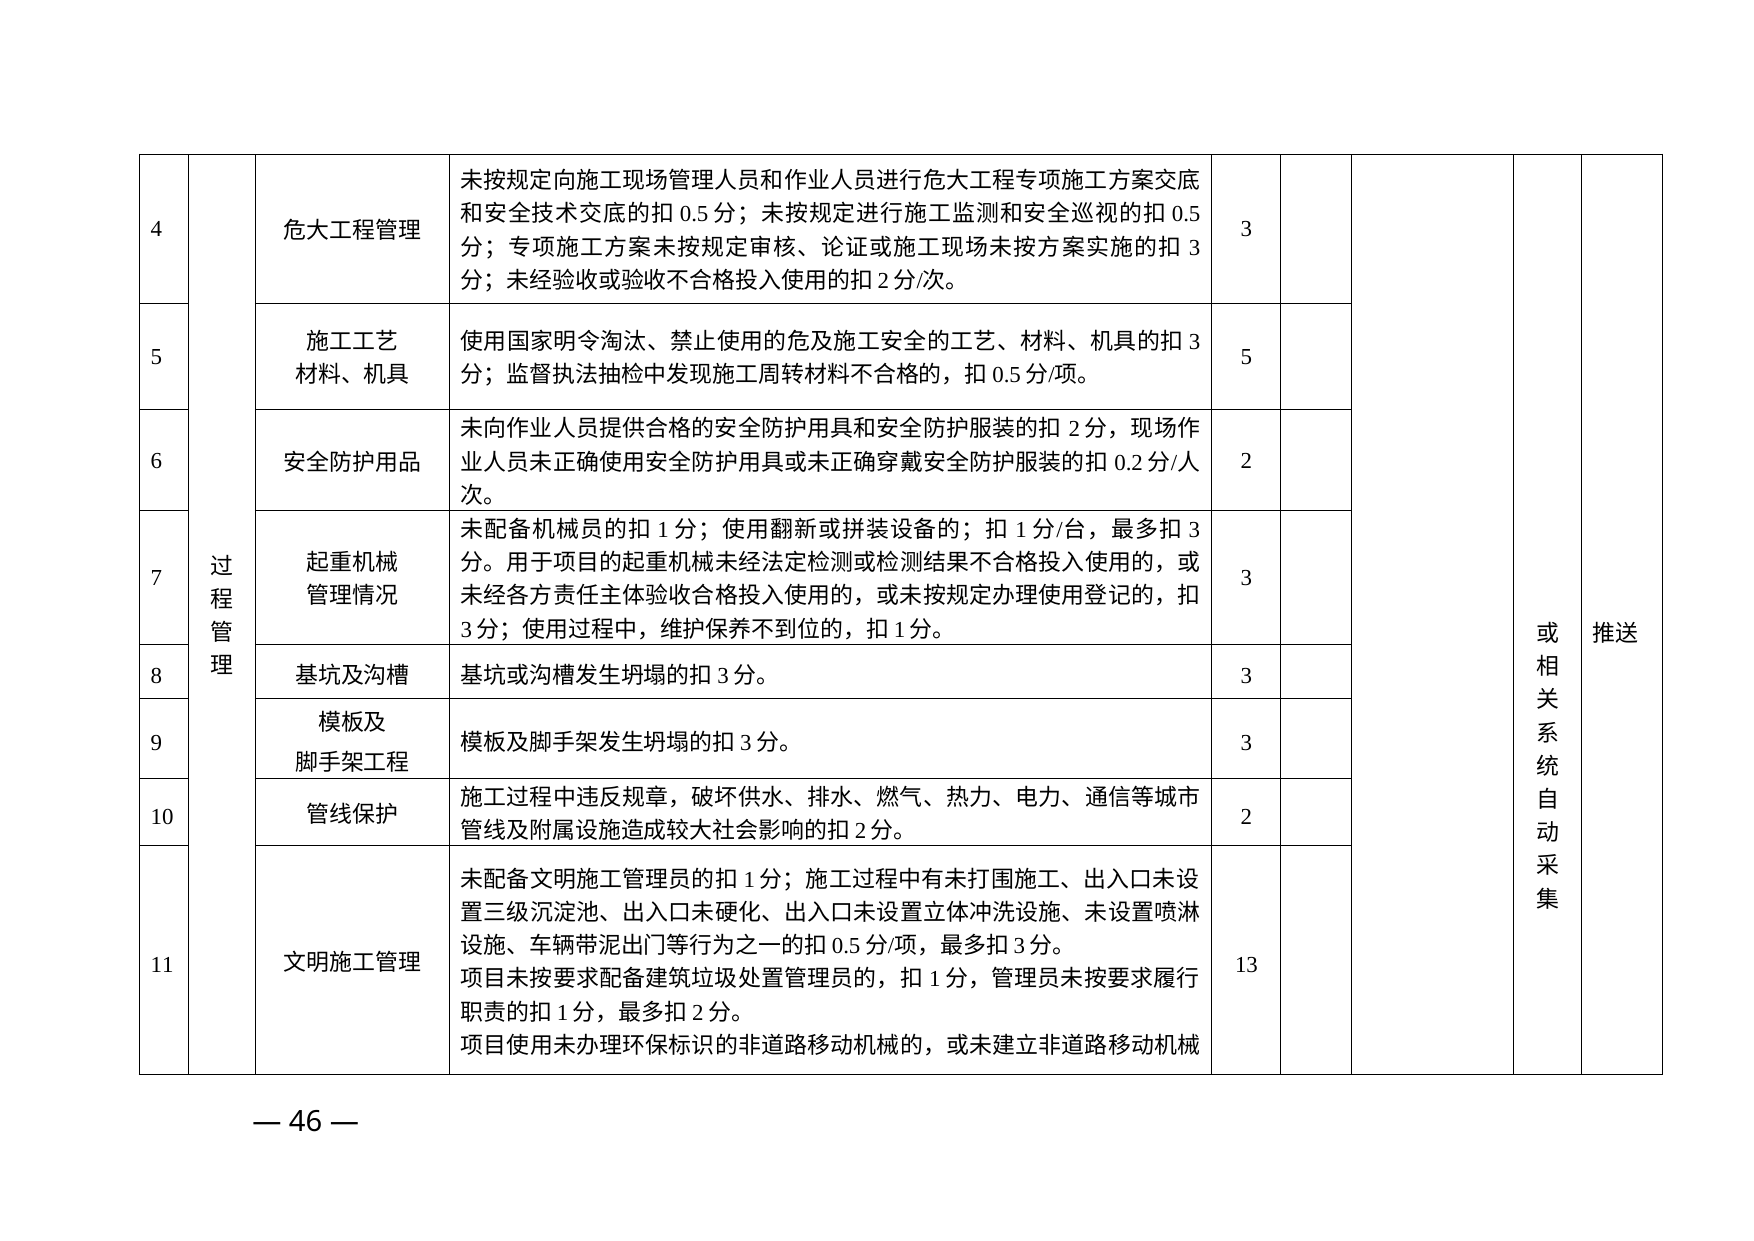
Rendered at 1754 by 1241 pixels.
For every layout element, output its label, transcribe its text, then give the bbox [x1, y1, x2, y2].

table_cell 未配备机械员的扣1分；使用翻新或拼装设备的；扣1分/台，最多扣3分。用于项目的起重机械未经法定检测或检测结果不合格投入使用的，或未经各方责任主体验收合格投入使用的，或未按规定办理使用登记的，扣3分；使用过程中，维护保养不到位的，扣1分。 [450, 511, 1211, 644]
table_cell 3 [1212, 645, 1280, 698]
table_cell 施工过程中违反规章，破坏供水、排水、燃气、热力、电力、通信等城市管线及附属设施造成较大社会影响的扣2分。 [450, 779, 1211, 845]
table_cell 管线保护 [256, 779, 449, 845]
table_cell 3 [1212, 511, 1280, 644]
table_cell 8 [140, 645, 188, 698]
table_cell 5 [140, 304, 188, 409]
table_cell 未按规定向施工现场管理人员和作业人员进行危大工程专项施工方案交底和安全技术交底的扣0.5分；未按规定进行施工监测和安全巡视的扣0.5分；专项施工方案未按规定审核、论证或施工现场未按方案实施的扣3分；未经验收或验收不合格投入使用的扣2分/次。 [450, 155, 1211, 303]
table_cell 施工工艺 材料、机具 [256, 304, 449, 409]
table_cell 3 [1212, 155, 1280, 303]
table_cell 起重机械 管理情况 [256, 511, 449, 644]
table_cell 11 [140, 846, 188, 1074]
table_cell 2 [1212, 410, 1280, 510]
table_cell [1281, 410, 1351, 510]
table_cell 6 [140, 410, 188, 510]
table_cell 使用国家明令淘汰、禁止使用的危及施工安全的工艺、材料、机具的扣3分；监督执法抽检中发现施工周转材料不合格的，扣0.5分/项。 [450, 304, 1211, 409]
table_cell [1281, 645, 1351, 698]
table_cell 9 [140, 699, 188, 778]
table_cell [1281, 779, 1351, 845]
table_cell 7 [140, 511, 188, 644]
table_cell [1281, 846, 1351, 1074]
table_cell [1281, 155, 1351, 303]
table_cell 模板及 脚手架工程 [256, 699, 449, 778]
table_cell 基坑或沟槽发生坍塌的扣3分。 [450, 645, 1211, 698]
table_cell 模板及脚手架发生坍塌的扣3分。 [450, 699, 1211, 778]
table_cell [1281, 511, 1351, 644]
table_cell 未向作业人员提供合格的安全防护用具和安全防护服装的扣2分，现场作业人员未正确使用安全防护用具或未正确穿戴安全防护服装的扣0.2分/人次。 [450, 410, 1211, 510]
table_cell [1281, 304, 1351, 409]
table_cell 过程管理 [189, 155, 255, 1074]
table_cell 文明施工管理 [256, 846, 449, 1074]
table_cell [450, 846, 1211, 1074]
table_cell 2 [1212, 779, 1280, 845]
table_cell 5 [1212, 304, 1280, 409]
table_cell 基坑及沟槽 [256, 645, 449, 698]
table_cell 3 [1212, 699, 1280, 778]
table_cell [1281, 699, 1351, 778]
table_cell 4 [140, 155, 188, 303]
table_cell 安全防护用品 [256, 410, 449, 510]
table_cell 危大工程管理 [256, 155, 449, 303]
table_cell 10 [140, 779, 188, 845]
table_cell 13 [1212, 846, 1280, 1074]
